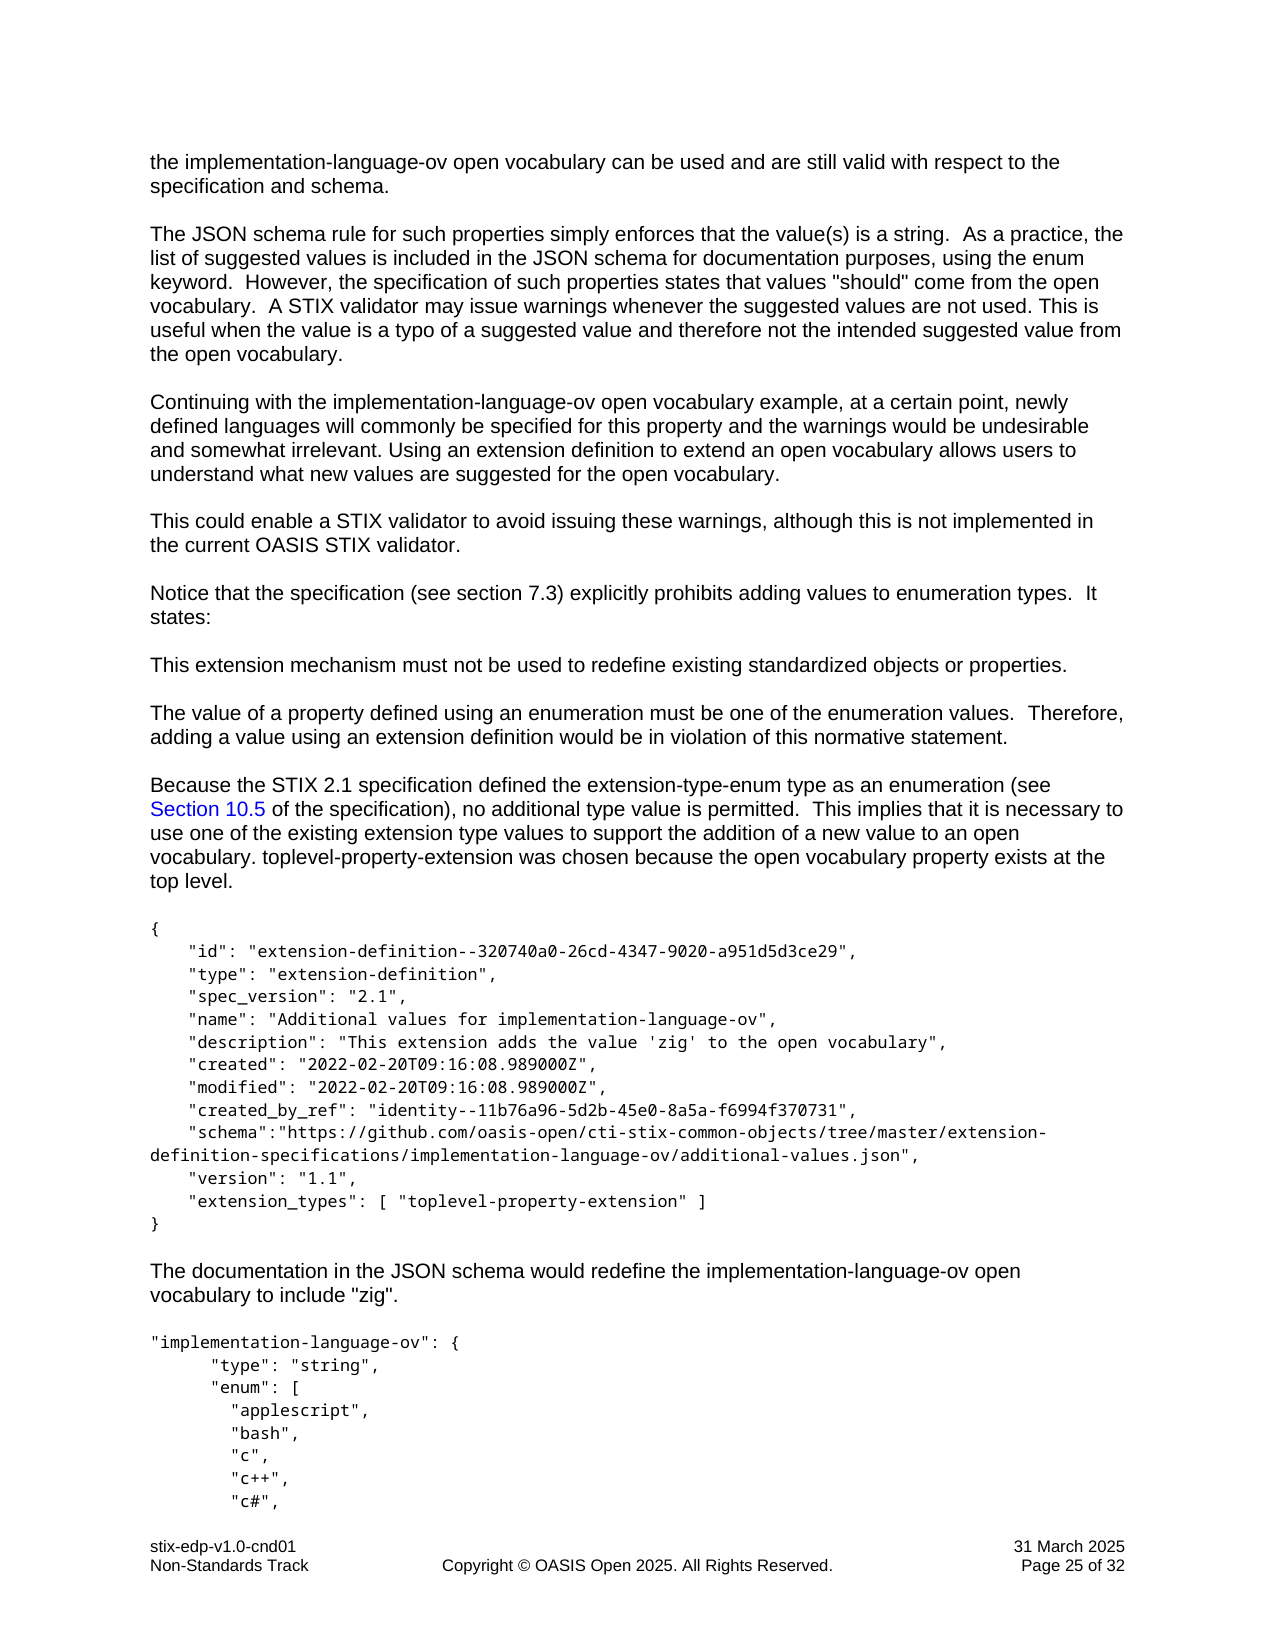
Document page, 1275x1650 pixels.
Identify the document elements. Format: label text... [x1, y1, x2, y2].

text Because the STIX 2.1 specification defined the extension-type-enum type as an enumeration (see Section 10.5 of the specification), no additional type value is permitted. This implies that it is necessary to use one of the existing extension type values to support the addition of a new value to an open vocabulary. toplevel-property-extension was chosen because the open vocabulary property exists at the top level. [150, 773, 1125, 893]
text "enum": [ [150, 1376, 1125, 1398]
text The value of a property defined using an enumeration must be one of the enumeration values. Therefore, adding a value using an extension definition would be in violation of this normative statement. [150, 701, 1125, 749]
text "name": "Additional values for implementation-language-ov", [150, 1007, 1125, 1030]
text "applescript", [150, 1398, 1125, 1421]
text "id": "extension-definition--320740a0-26cd-4347-9020-a951d5d3ce29", [150, 939, 1125, 962]
text "schema":"https://github.com/oasis-open/cti-stix-common-objects/tree/master/extension-definition-specifications/implementation-language-ov/additional-values.json", [150, 1121, 1125, 1166]
text { [150, 917, 1125, 939]
text "created": "2022-02-20T09:16:08.989000Z", [150, 1053, 1125, 1076]
text "c#", [150, 1489, 1125, 1512]
text "bash", [150, 1421, 1125, 1444]
text "spec_version": "2.1", [150, 985, 1125, 1007]
text Notice that the specification (see section 7.3) explicitly prohibits adding values to enumeration types. It states: [150, 581, 1125, 629]
text "created_by_ref": "identity--11b76a96-5d2b-45e0-8a5a-f6994f370731", [150, 1098, 1125, 1121]
text "type": "string", [150, 1353, 1125, 1376]
text "description": "This extension adds the value 'zig' to the open vocabulary", [150, 1030, 1125, 1053]
text "modified": "2022-02-20T09:16:08.989000Z", [150, 1076, 1125, 1098]
text This extension mechanism must not be used to redefine existing standardized objects or properties. [150, 653, 1125, 677]
text The documentation in the JSON schema would redefine the implementation-language-ov open vocabulary to include "zig". [150, 1258, 1125, 1306]
text "c++", [150, 1467, 1125, 1489]
text "type": "extension-definition", [150, 962, 1125, 985]
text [150, 150, 1125, 198]
text This could enable a STIX validator to avoid issuing these warnings, although this is not implemented in the current OASIS STIX validator. [150, 509, 1125, 557]
text "c", [150, 1444, 1125, 1467]
text "version": "1.1", [150, 1166, 1125, 1189]
text "implementation-language-ov": { [150, 1330, 1125, 1353]
text The JSON schema rule for such properties simply enforces that the value(s) is a string. As a practice, the list of suggested values is included in the JSON schema for documentation purposes, using the enum keyword. However, the specification of such properties states that values "should" come from the open vocabulary. A STIX validator may issue warnings whenever the suggested values are not used. This is useful when the value is a typo of a suggested value and therefore not the intended suggested value from the open vocabulary. [150, 222, 1125, 366]
text Continuing with the implementation-language-ov open vocabulary example, at a certain point, newly defined languages will commonly be specified for this property and the warnings would be undesirable and somewhat irrelevant. Using an extension definition to extend an open vocabulary allows users to understand what new values are suggested for the open vocabulary. [150, 389, 1125, 485]
text "extension_types": [ "toplevel-property-extension" ] [150, 1189, 1125, 1212]
text } [150, 1212, 1125, 1234]
